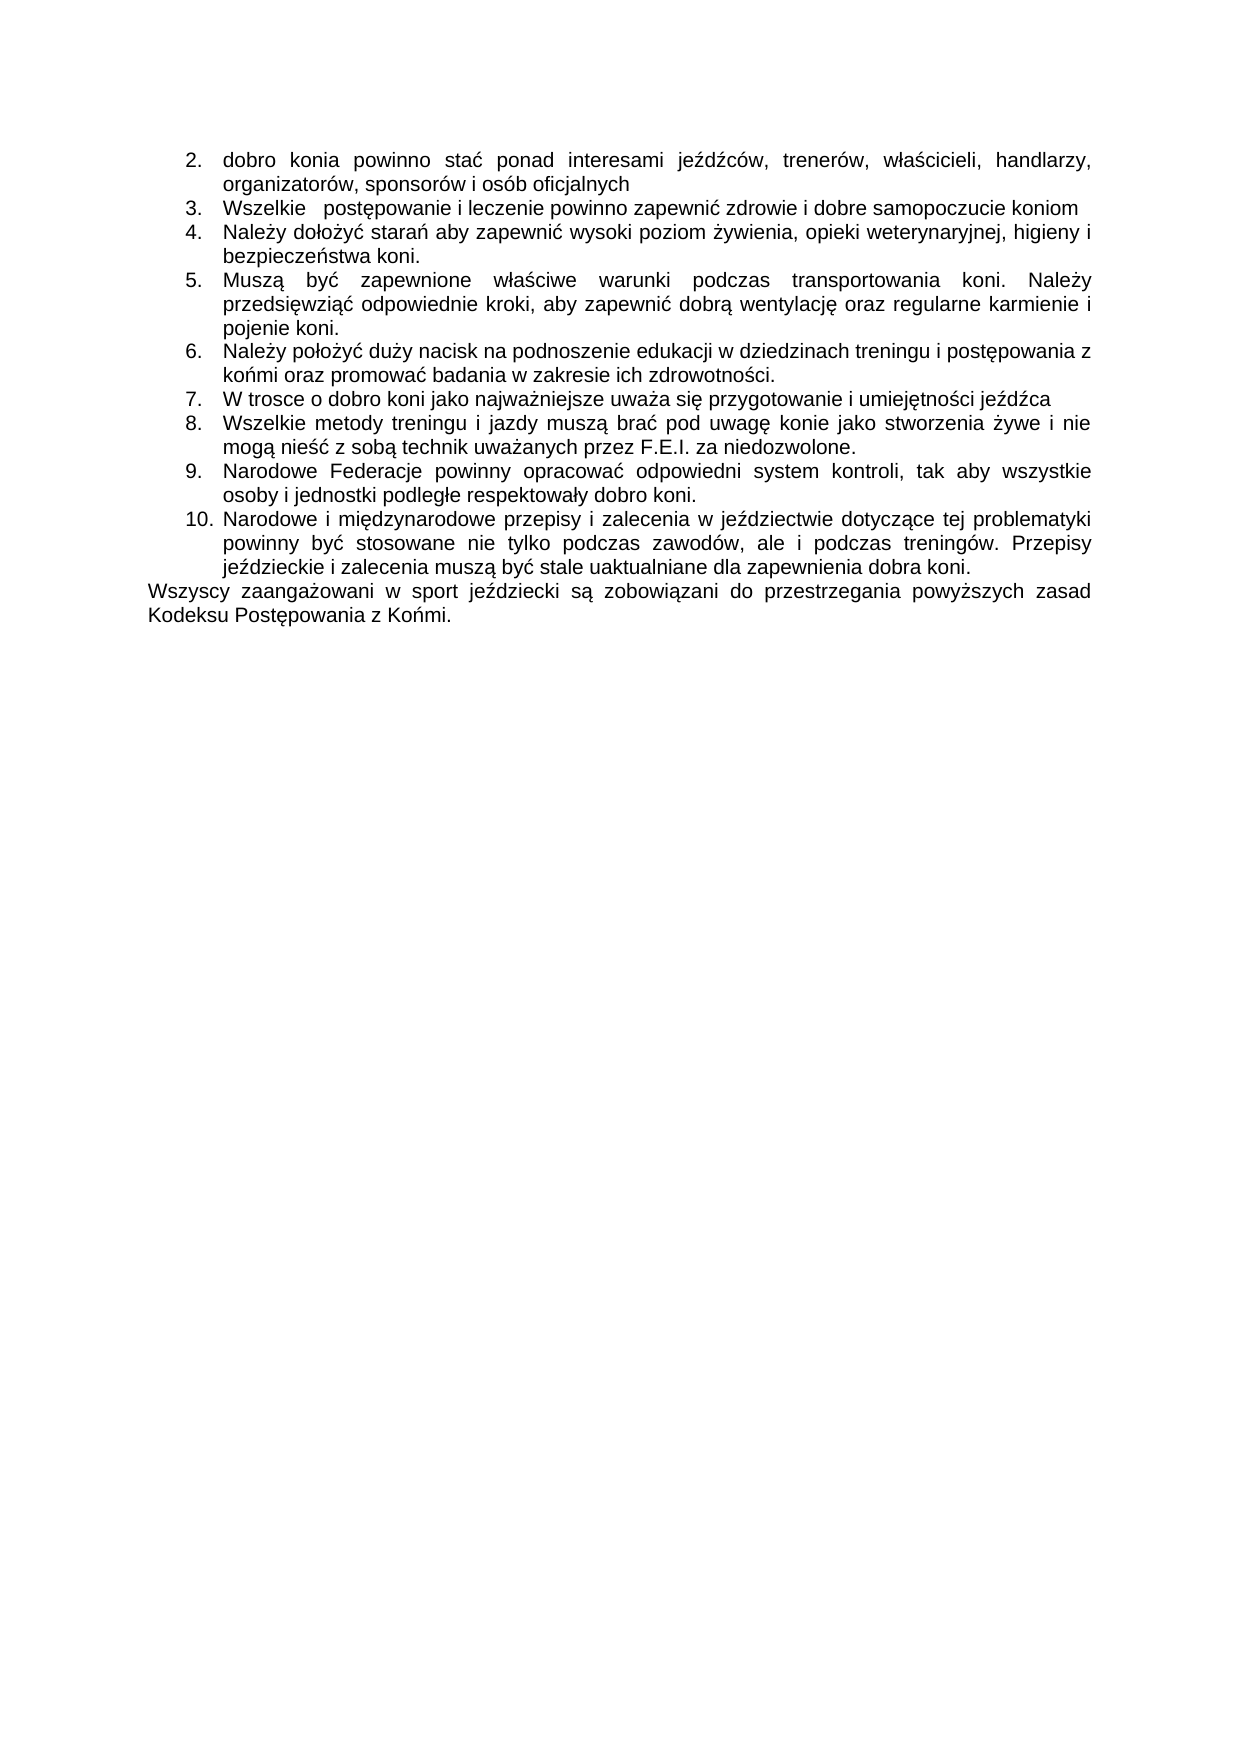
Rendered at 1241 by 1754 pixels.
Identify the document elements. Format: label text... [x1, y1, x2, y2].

list Należy położyć duży nacisk na podnoszenie edukacji w dziedzinach treningu i postępowania z końmi oraz promować badania w zakresie ich zdrowotności. [185, 339, 1093, 387]
list dobro konia powinno stać ponad interesami jeźdźców, trenerów, właścicieli, handlarzy, organizatorów, sponsorów i osób oficjalnych [185, 148, 1093, 196]
list Narodowe i międzynarodowe przepisy i zalecenia w jeździectwie dotyczące tej problematyki powinny być stosowane nie tylko podczas zawodów, ale i podczas treningów. Przepisy jeździeckie i zalecenia muszą być stale uaktualniane dla zapewnienia dobra koni. [185, 507, 1093, 579]
list Wszelkie metody treningu i jazdy muszą brać pod uwagę konie jako stworzenia żywe i nie mogą nieść z sobą technik uważanych przez F.E.I. za niedozwolone. [185, 411, 1093, 459]
list Należy dołożyć starań aby zapewnić wysoki poziom żywienia, opieki weterynaryjnej, higieny i bezpieczeństwa koni. [185, 219, 1093, 267]
text Wszyscy zaangażowani w sport jeździecki są zobowiązani do przestrzegania powyższych zasad Kodeksu Postępowania z Końmi. [148, 579, 1093, 627]
list Wszelkie postępowanie i leczenie powinno zapewnić zdrowie i dobre samopoczucie koniom [185, 196, 1093, 219]
list W trosce o dobro koni jako najważniejsze uważa się przygotowanie i umiejętności jeźdźca [185, 387, 1093, 411]
list Narodowe Federacje powinny opracować odpowiedni system kontroli, tak aby wszystkie osoby i jednostki podległe respektowały dobro koni. [185, 459, 1093, 507]
list Muszą być zapewnione właściwe warunki podczas transportowania koni. Należy przedsięwziąć odpowiednie kroki, aby zapewnić dobrą wentylację oraz regularne karmienie i pojenie koni. [185, 267, 1093, 339]
